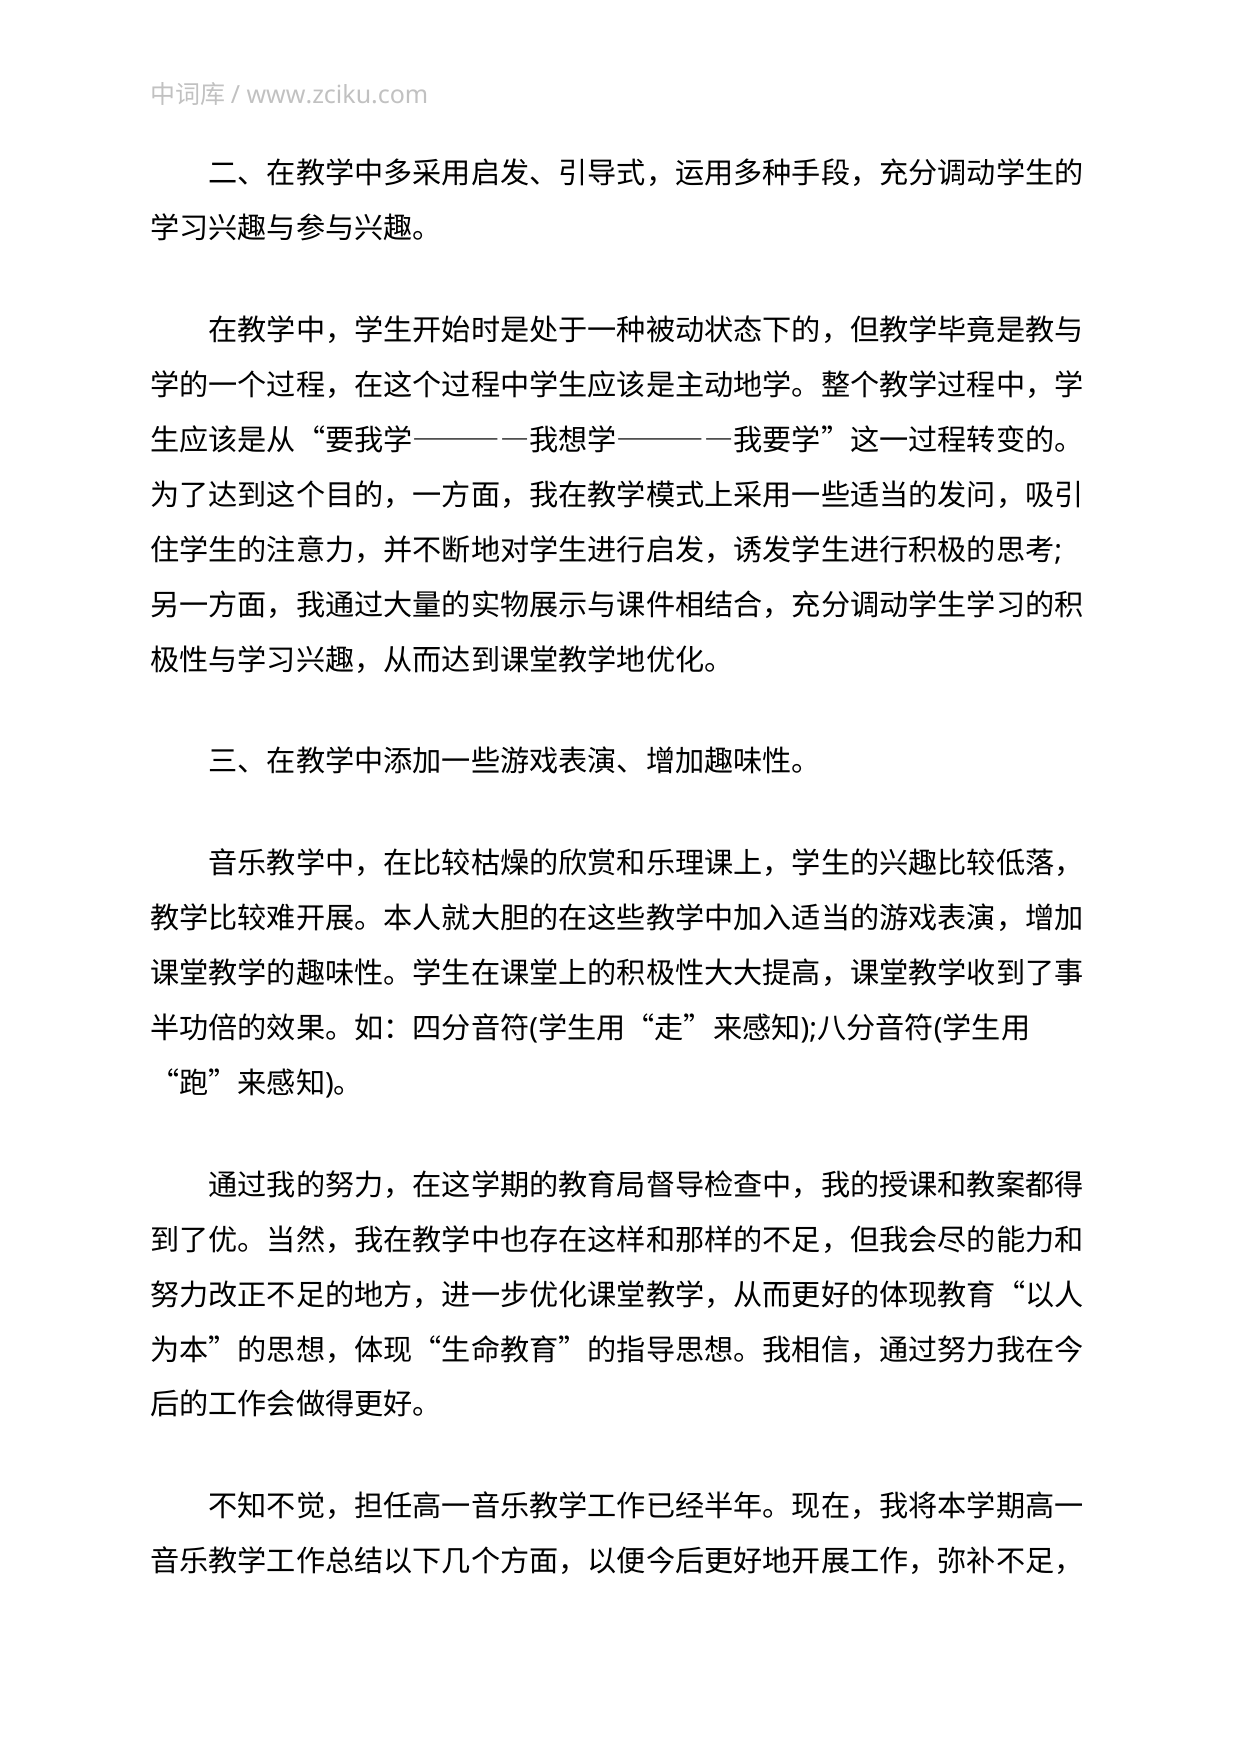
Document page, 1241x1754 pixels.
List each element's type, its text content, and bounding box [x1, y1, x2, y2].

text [150, 1483, 1090, 1580]
text 三、在教学中添加一些游戏表演、增加趣味性。 [150, 738, 1090, 780]
text 通过我的努力，在这学期的教育局督导检查中，我的授课和教案都得到了优。当然，我在教学中也存在这样和那样的不足，但我会尽的能力和努力改正不足的地方，进一步优化课堂教学，从而更好的体现教育“以人为本”的思想，体现“生命教育”的指导思想。我相信，通过努力我在今后的工作会做得更好。 [150, 1161, 1090, 1423]
text 音乐教学中，在比较枯燥的欣赏和乐理课上，学生的兴趣比较低落，教学比较难开展。本人就大胆的在这些教学中加入适当的游戏表演，增加课堂教学的趣味性。学生在课堂上的积极性大大提高，课堂教学收到了事半功倍的效果。如：四分音符(学生用“走”来感知);八分音符(学生用“跑”来感知)。 [150, 840, 1090, 1102]
text 在教学中，学生开始时是处于一种被动状态下的，但教学毕竟是教与学的一个过程，在这个过程中学生应该是主动地学。整个教学过程中，学生应该是从“要我学————我想学————我要学”这一过程转变的。为了达到这个目的，一方面，我在教学模式上采用一些适当的发问，吸引住学生的注意力，并不断地对学生进行启发，诱发学生进行积极的思考;另一方面，我通过大量的实物展示与课件相结合，充分调动学生学习的积极性与学习兴趣，从而达到课堂教学地优化。 [150, 307, 1090, 678]
text 二、在教学中多采用启发、引导式，运用多种手段，充分调动学生的学习兴趣与参与兴趣。 [150, 150, 1090, 247]
